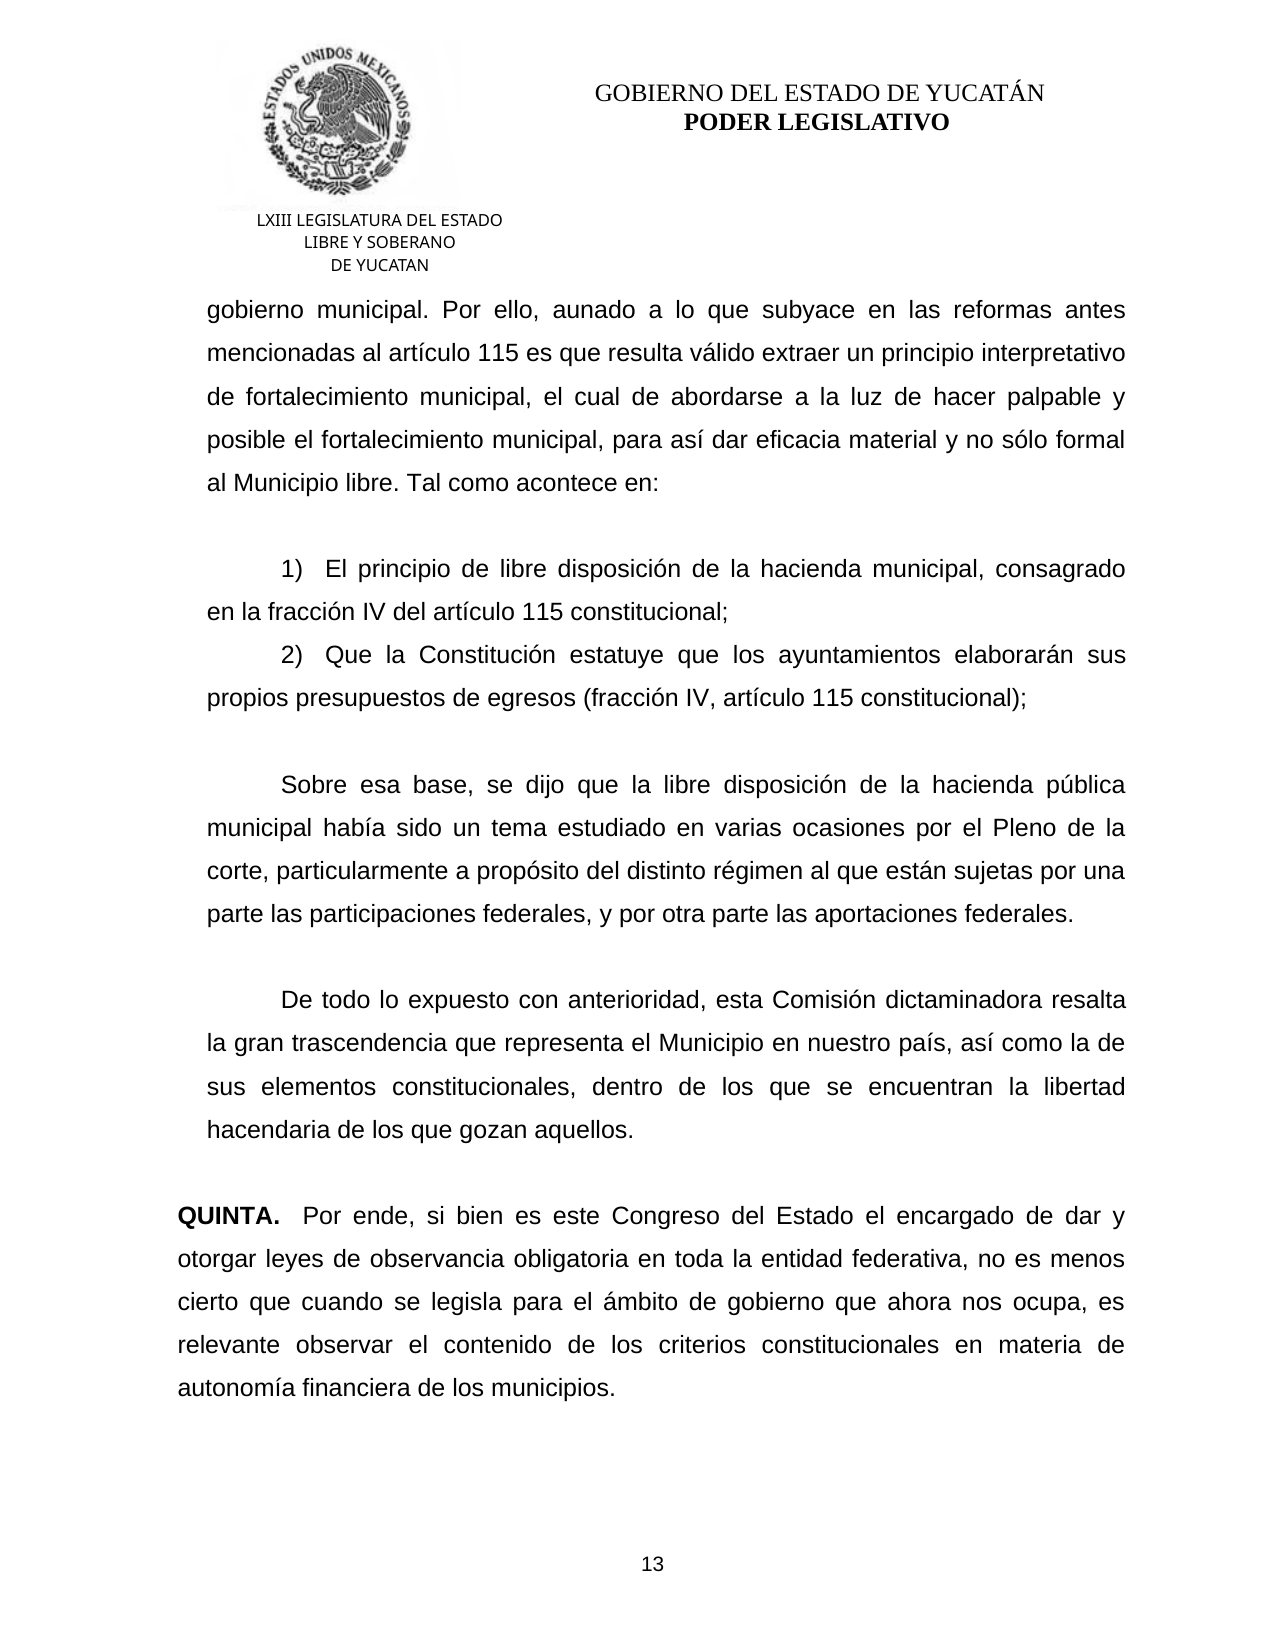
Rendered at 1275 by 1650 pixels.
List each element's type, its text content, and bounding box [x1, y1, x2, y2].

text 2) Que la Constitución estatuye que los ayuntamientos elaborarán sus propios presupuestos de egresos (fracción IV, artículo 115 constitucional); [207, 640, 1127, 712]
text Sobre esa base, se dijo que la libre disposición de la hacienda pública municipal había sido un tema estudiado en varias ocasiones por el Pleno de la corte, particularmente a propósito del distinto régimen al que están sujetas por una parte las participaciones federales, y por otra parte las aportaciones federales. [207, 770, 1127, 928]
text QUINTA. Por ende, si bien es este Congreso del Estado el encargado de dar y otorgar leyes de observancia obligatoria en toda la entidad federativa, no es menos cierto que cuando se legisla para el ámbito de gobierno que ahora nos ocupa, es relevante observar el contenido de los criterios constitucionales en materia de autonomía financiera de los municipios. [177, 1201, 1127, 1402]
text 1) El principio de libre disposición de la hacienda municipal, consagrado en la fracción IV del artículo 115 constitucional; [207, 554, 1127, 626]
text De todo lo expuesto con anterioridad, esta Comisión dictaminadora resalta la gran trascendencia que representa el Municipio en nuestro país, así como la de sus elementos constitucionales, dentro de los que se encuentran la libertad hacendaria de los que gozan aquellos. [207, 985, 1127, 1143]
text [207, 295, 1127, 497]
